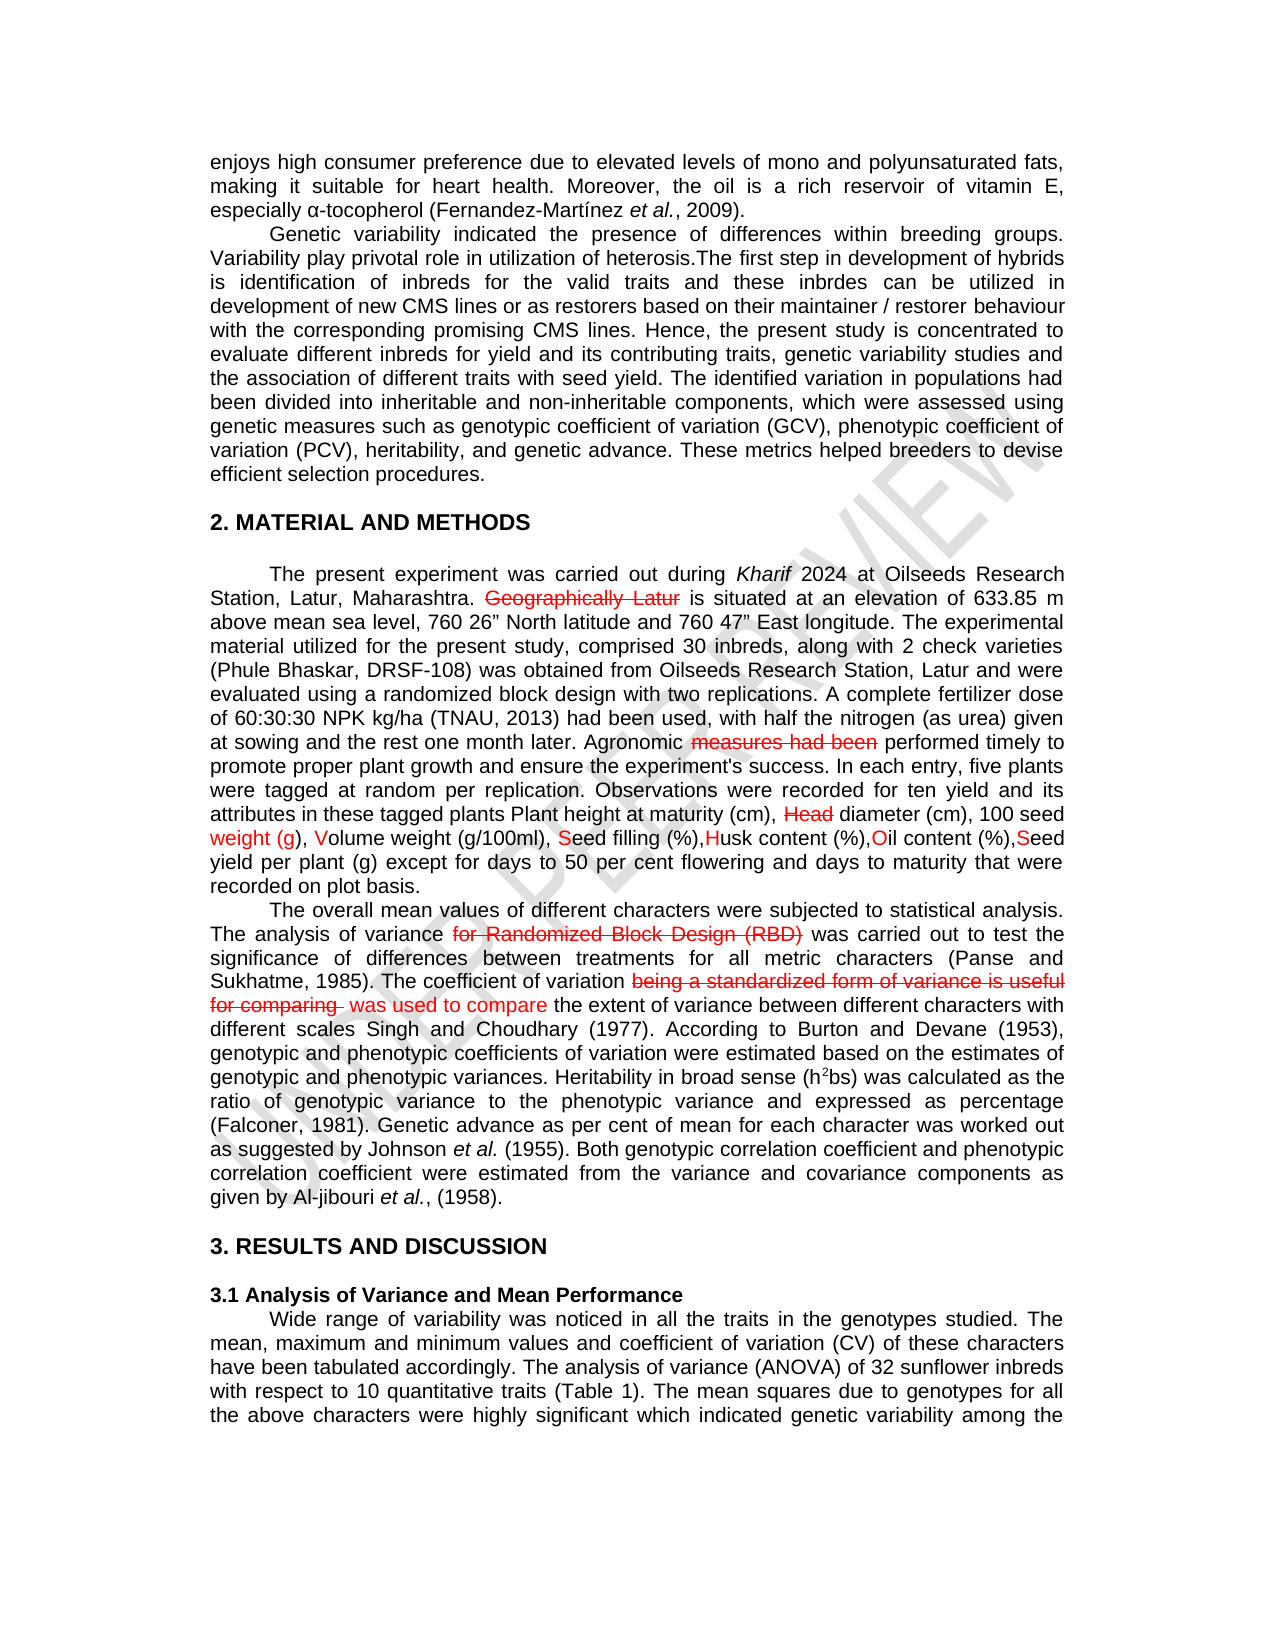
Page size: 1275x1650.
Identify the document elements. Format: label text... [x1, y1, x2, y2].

text 2. material and methods [210, 509, 1065, 536]
text The present experiment was carried out during Kharif 2024 at Oilseeds Research Station, Latur, Maharashtra. Geographically Latur is situated at an elevation of 633.85 m above mean sea level, 760 26” North latitude and 760 47” East longitude. The experimental material utilized for the present study, comprised 30 inbreds, along with 2 check varieties (Phule Bhaskar, DRSF-108) was obtained from Oilseeds Research Station, Latur and were evaluated using a randomized block design with two replications. A complete fertilizer dose of 60:30:30 NPK kg/ha (TNAU, 2013) had been used, with half the nitrogen (as urea) given at sowing and the rest one month later. Agronomic measures had been performed timely to promote proper plant growth and ensure the experiment's success. In each entry, five plants were tagged at random per replication. Observations were recorded for ten yield and its attributes in these tagged plants Plant height at maturity (cm), Head diameter (cm), 100 seed weight (g), Volume weight (g/100ml), Seed filling (%),Husk content (%),Oil content (%),Seed yield per plant (g) except for days to 50 per cent flowering and days to maturity that were recorded on plot basis. [210, 562, 1065, 897]
text Genetic variability indicated the presence of differences within breeding groups. Variability play privotal role in utilization of heterosis.The first step in development of hybrids is identification of inbreds for the valid traits and these inbrdes can be utilized in development of new CMS lines or as restorers based on their maintainer / restorer behaviour with the corresponding promising CMS lines. Hence, the present study is concentrated to evaluate different inbreds for yield and its contributing traits, genetic variability studies and the association of different traits with seed yield. The identified variation in populations had been divided into inheritable and non-inheritable components, which were assessed using genetic measures such as genotypic coefficient of variation (GCV), phenotypic coefficient of variation (PCV), heritability, and genetic advance. These metrics helped breeders to devise efficient selection procedures. [210, 222, 1065, 485]
text 3.1 Analysis of Variance and Mean Performance [210, 1283, 1065, 1307]
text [210, 1307, 1065, 1427]
text The overall mean values of different characters were subjected to statistical analysis. The analysis of variance for Randomized Block Design (RBD) was carried out to test the significance of differences between treatments for all metric characters (Panse and Sukhatme, 1985). The coefficient of variation being a standardized form of variance is useful for comparing was used to compare the extent of variance between different characters with different scales Singh and Choudhary (1977). According to Burton and Devane (1953), genotypic and phenotypic coefficients of variation were estimated based on the estimates of genotypic and phenotypic variances. Heritability in broad sense (h2bs) was calculated as the ratio of genotypic variance to the phenotypic variance and expressed as percentage (Falconer, 1981). Genetic advance as per cent of mean for each character was worked out as suggested by Johnson et al. (1955). Both genotypic correlation coefficient and phenotypic correlation coefficient were estimated from the variance and covariance components as given by Al-jibouri et al., (1958). [210, 897, 1065, 1209]
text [210, 150, 1065, 222]
text 3. results and discussion [210, 1233, 1065, 1259]
